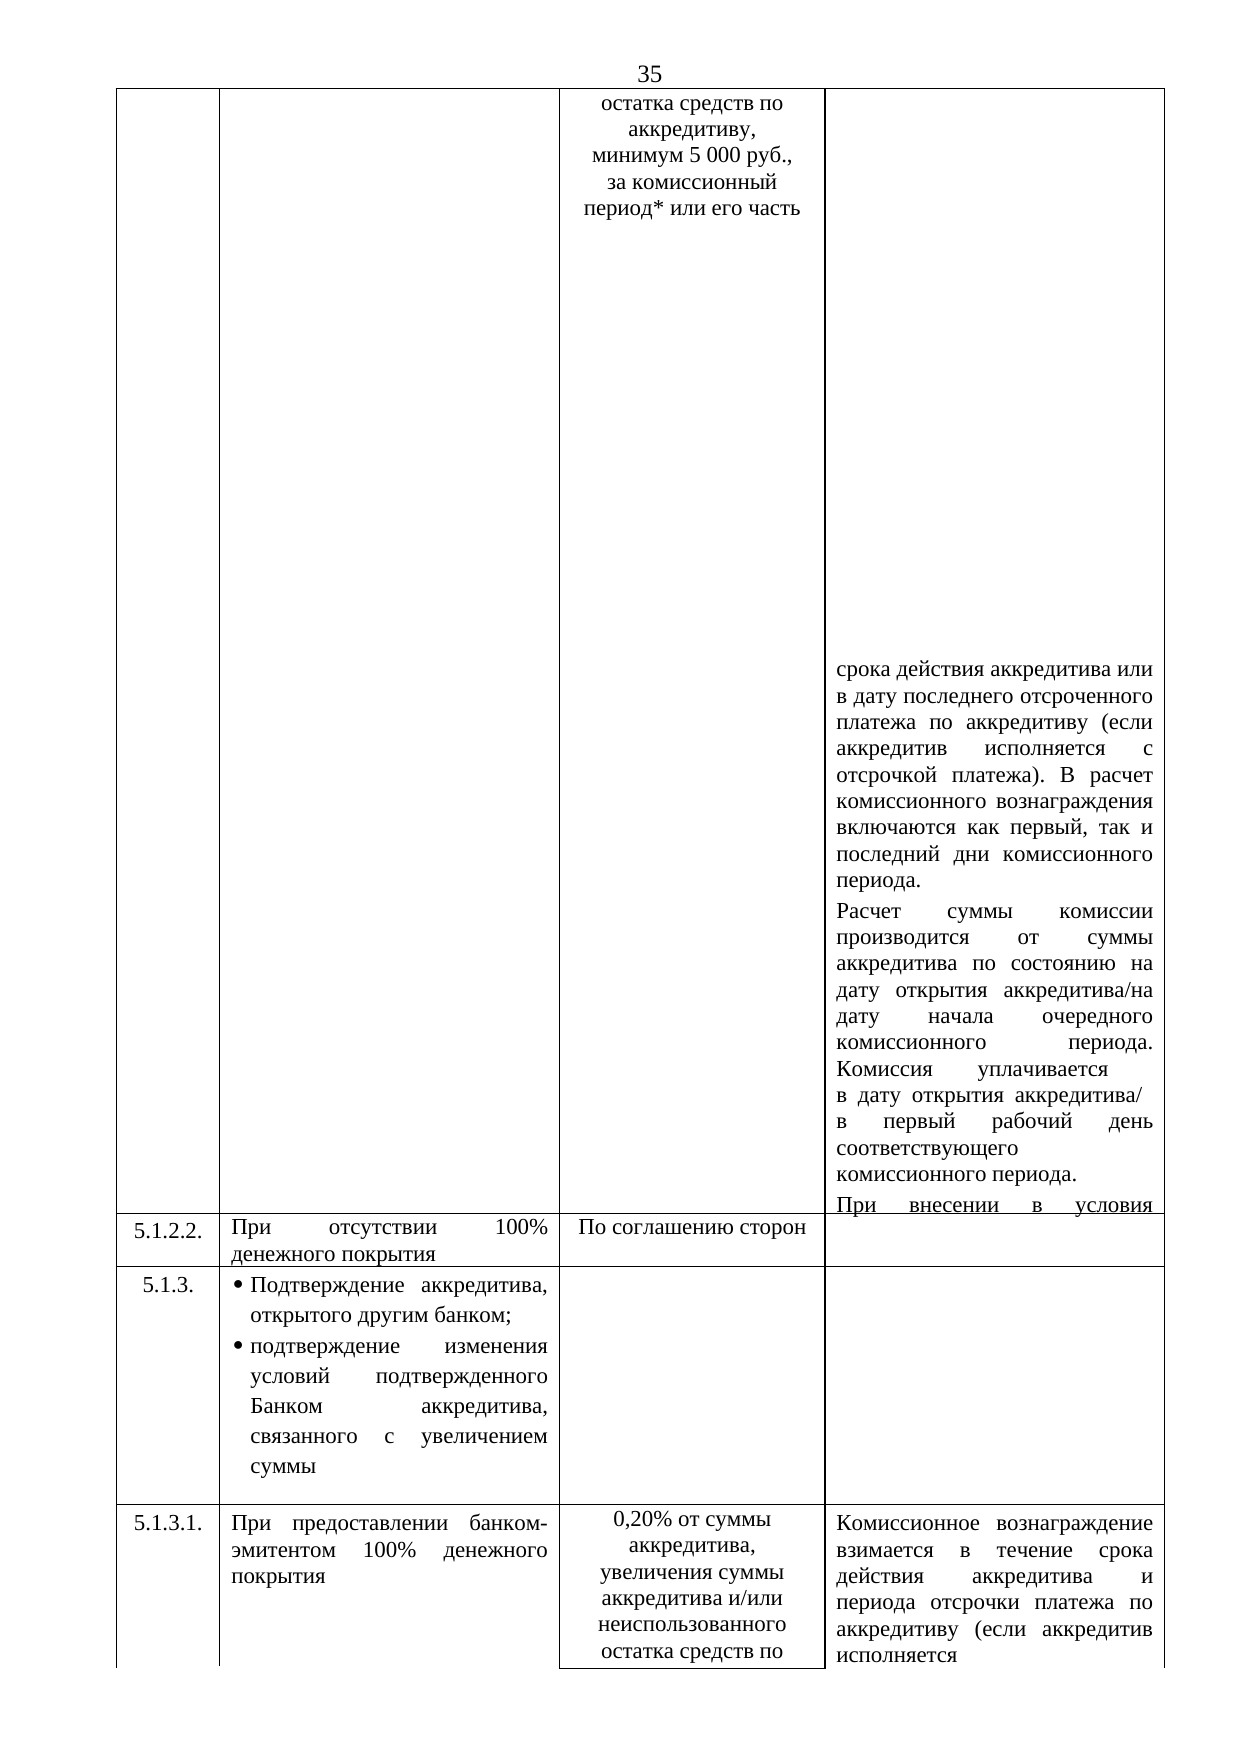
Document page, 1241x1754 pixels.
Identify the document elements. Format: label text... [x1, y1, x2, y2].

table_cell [560, 89, 824, 1212]
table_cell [826, 1505, 1164, 1667]
table_cell 5.1.2.2. [117, 1214, 219, 1266]
table_cell 5.1.3.1. [117, 1505, 220, 1667]
table_cell [560, 1267, 824, 1504]
table_cell [117, 89, 219, 1212]
table_cell Подтверждение аккредитива, открытого другим банком; подтверждение изменения условий подтвержденного Банком аккредитива, связанного с увеличением суммы [220, 1267, 559, 1504]
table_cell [560, 1505, 824, 1667]
table_cell По соглашению сторон [560, 1214, 824, 1266]
table_cell [826, 1267, 1164, 1504]
table_cell [826, 1214, 1164, 1266]
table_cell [220, 89, 559, 1212]
table_cell При отсутствии 100% денежного покрытия [220, 1214, 559, 1266]
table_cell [220, 1505, 559, 1667]
table_cell 5.1.3. [117, 1267, 219, 1504]
